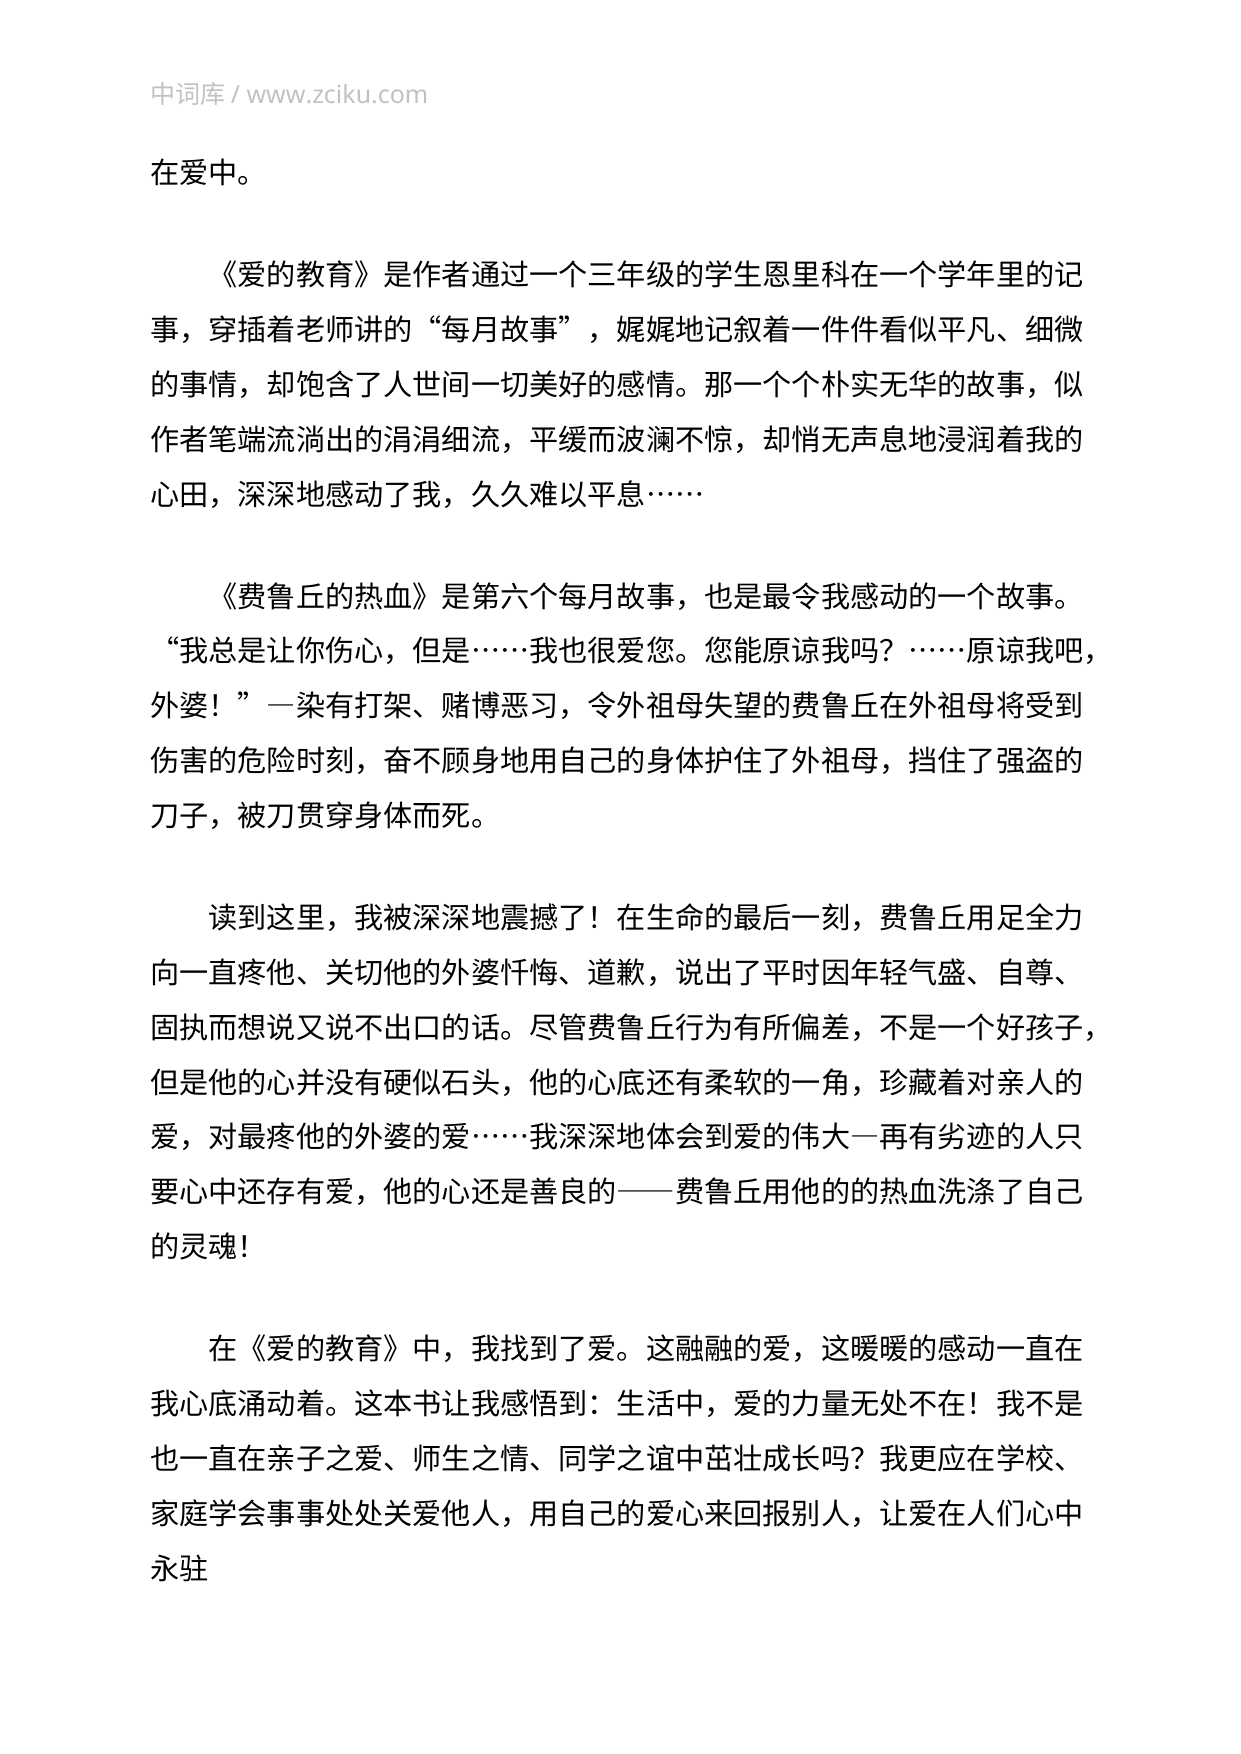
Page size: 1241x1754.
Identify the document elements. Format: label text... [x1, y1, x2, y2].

text 《爱的教育》是作者通过一个三年级的学生恩里科在一个学年里的记事，穿插着老师讲的“每月故事”，娓娓地记叙着一件件看似平凡、细微的事情，却饱含了人世间一切美好的感情。那一个个朴实无华的故事，似作者笔端流淌出的涓涓细流，平缓而波澜不惊，却悄无声息地浸润着我的心田，深深地感动了我，久久难以平息…… [150, 252, 1090, 514]
text 读到这里，我被深深地震撼了！在生命的最后一刻，费鲁丘用足全力向一直疼他、关切他的外婆忏悔、道歉，说出了平时因年轻气盛、自尊、固执而想说又说不出口的话。尽管费鲁丘行为有所偏差，不是一个好孩子，但是他的心并没有硬似石头，他的心底还有柔软的一角，珍藏着对亲人的爱，对最疼他的外婆的爱……我深深地体会到爱的伟大—再有劣迹的人只要心中还存有爱，他的心还是善良的——费鲁丘用他的的热血洗涤了自己的灵魂！ [150, 894, 1090, 1266]
text 《费鲁丘的热血》是第六个每月故事，也是最令我感动的一个故事。“我总是让你伤心，但是……我也很爱您。您能原谅我吗？……原谅我吧，外婆！”—染有打架、赌博恶习，令外祖母失望的费鲁丘在外祖母将受到伤害的危险时刻，奋不顾身地用自己的身体护住了外祖母，挡住了强盗的刀子，被刀贯穿身体而死。 [150, 573, 1090, 835]
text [150, 150, 1090, 192]
text 在《爱的教育》中，我找到了爱。这融融的爱，这暖暖的感动一直在我心底涌动着。这本书让我感悟到：生活中，爱的力量无处不在！我不是也一直在亲子之爱、师生之情、同学之谊中茁壮成长吗？我更应在学校、家庭学会事事处处关爱他人，用自己的爱心来回报别人，让爱在人们心中永驻 [150, 1326, 1090, 1587]
